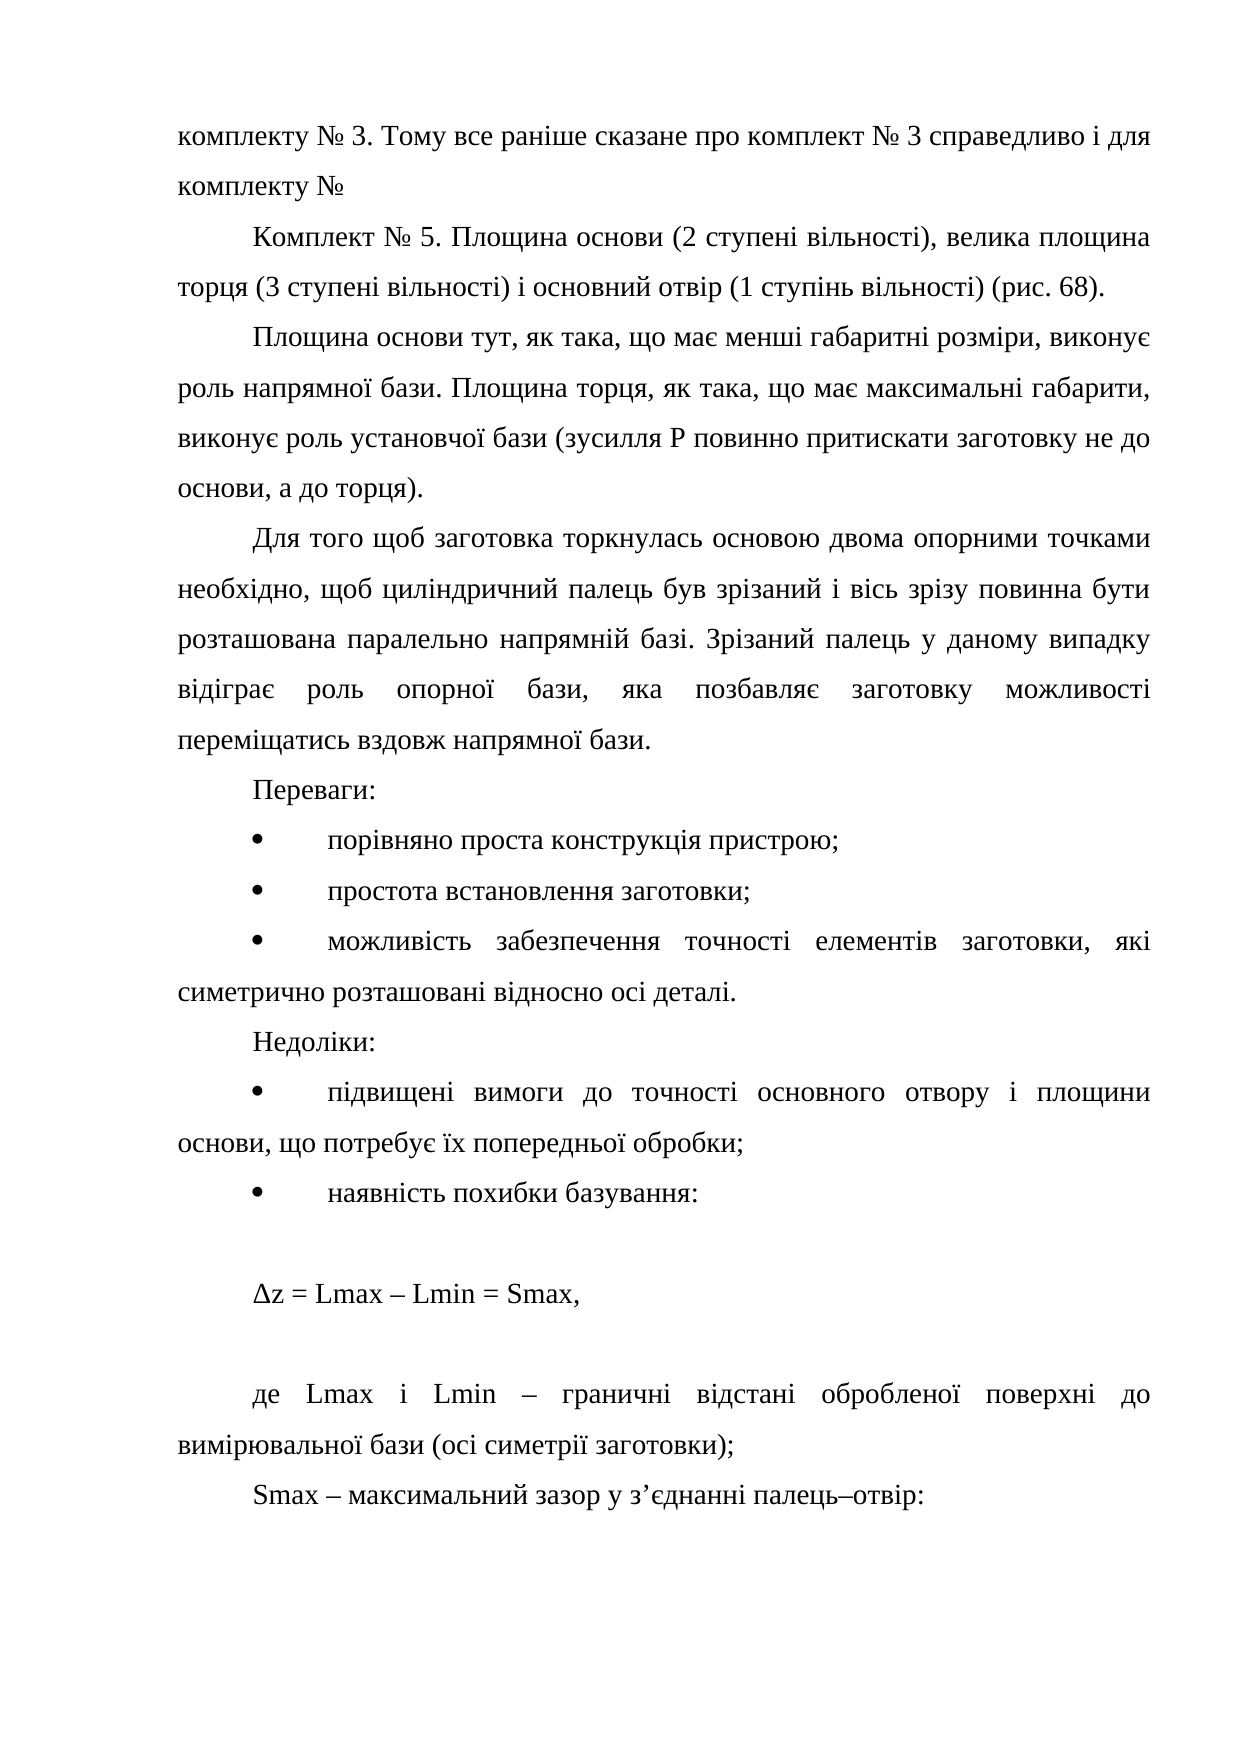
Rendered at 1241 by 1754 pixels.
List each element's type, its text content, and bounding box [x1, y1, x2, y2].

text Smax – максимальний зазор у з’єднанні палець–отвір: [177, 1477, 1152, 1511]
text де Lmax і Lmin – граничні відстані обробленої поверхні до вимірювальної бази (осі симетрії заготовки); [177, 1376, 1152, 1460]
list можливість забезпечення точності елементів заготовки, які симетрично розташовані відносно осі деталі. [177, 923, 1152, 1007]
text Для того щоб заготовка торкнулась основою двома опорними точками необхідно, щоб циліндричний палець був зрізаний і вісь зрізу повинна бути розташована паралельно напрямній базі. Зрізаний палець у даному випадку відіграє роль опорної бази, яка позбавляє заготовку можливості переміщатись вздовж напрямної бази. [177, 521, 1152, 755]
text Комплект № 5. Площина основи (2 ступені вільності), велика площина торця (3 ступені вільності) і основний отвір (1 ступінь вільності) (рис. 68). [177, 219, 1152, 303]
list порівняно проста конструкція пристрою; [177, 822, 1152, 856]
text Недоліки: [177, 1024, 1152, 1058]
text Δz = Lmax – Lmin = Smax, [177, 1276, 1152, 1309]
text Площина основи тут, як така, що має менші габаритні розміри, виконує роль напрямної бази. Площина торця, як така, що має максимальні габарити, виконує роль установчої бази (зусилля Р повинно притискати заготовку не до основи, а до торця). [177, 319, 1152, 504]
list простота встановлення заготовки; [177, 873, 1152, 907]
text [177, 118, 1152, 202]
list наявність похибки базування: [177, 1175, 1152, 1209]
list підвищені вимоги до точності основного отвору і площини основи, що потребує їх попередньої обробки; [177, 1074, 1152, 1158]
text Переваги: [177, 772, 1152, 806]
